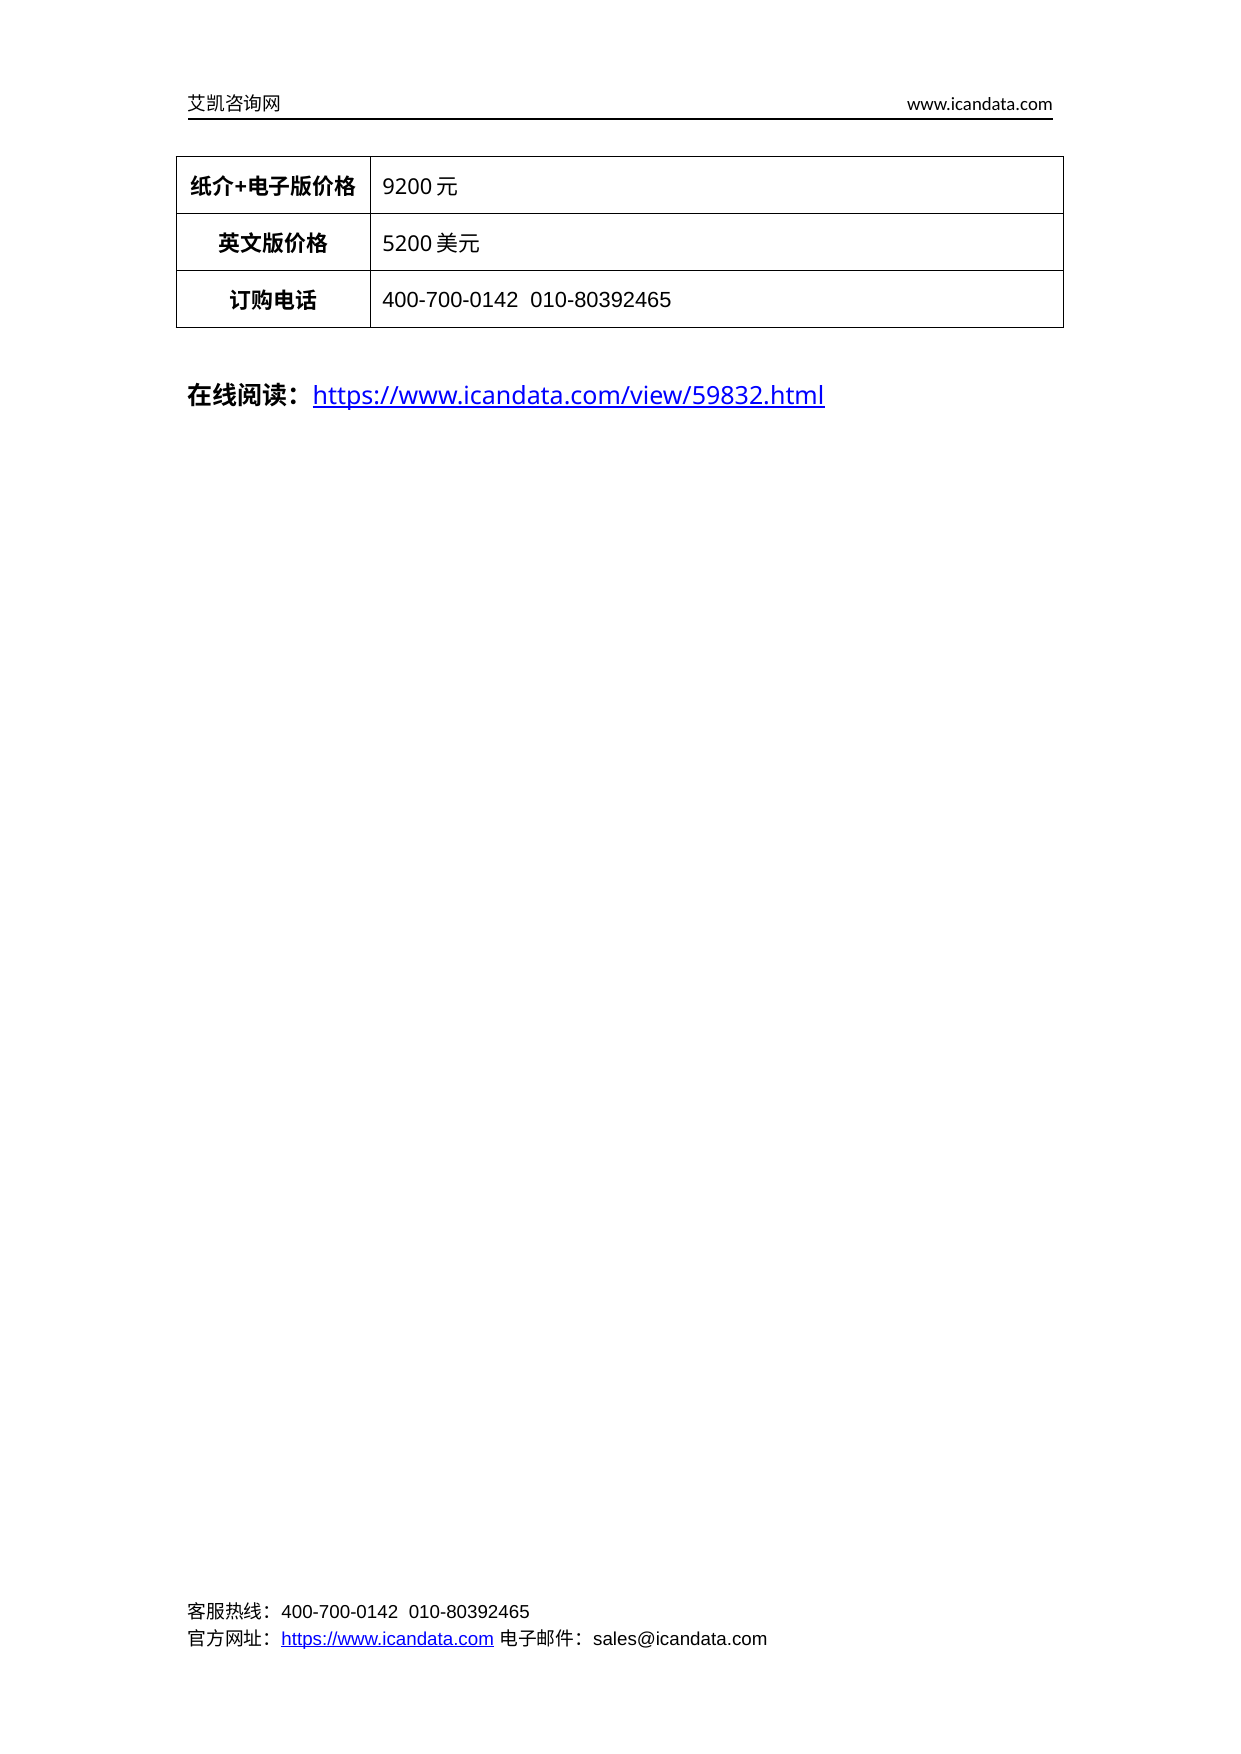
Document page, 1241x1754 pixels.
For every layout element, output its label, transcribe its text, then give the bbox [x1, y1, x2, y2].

table_cell 9200元 [371, 157, 1063, 213]
table_cell 订购电话 [177, 271, 370, 327]
text 在线阅读：https://www.icandata.com/view/59832.html [187, 361, 1053, 426]
table_cell 纸介+电子版价格 [177, 157, 370, 213]
table_cell 400-700-0142 010-80392465 [371, 271, 1063, 327]
table_cell 5200美元 [371, 214, 1063, 270]
table_cell 英文版价格 [177, 214, 370, 270]
